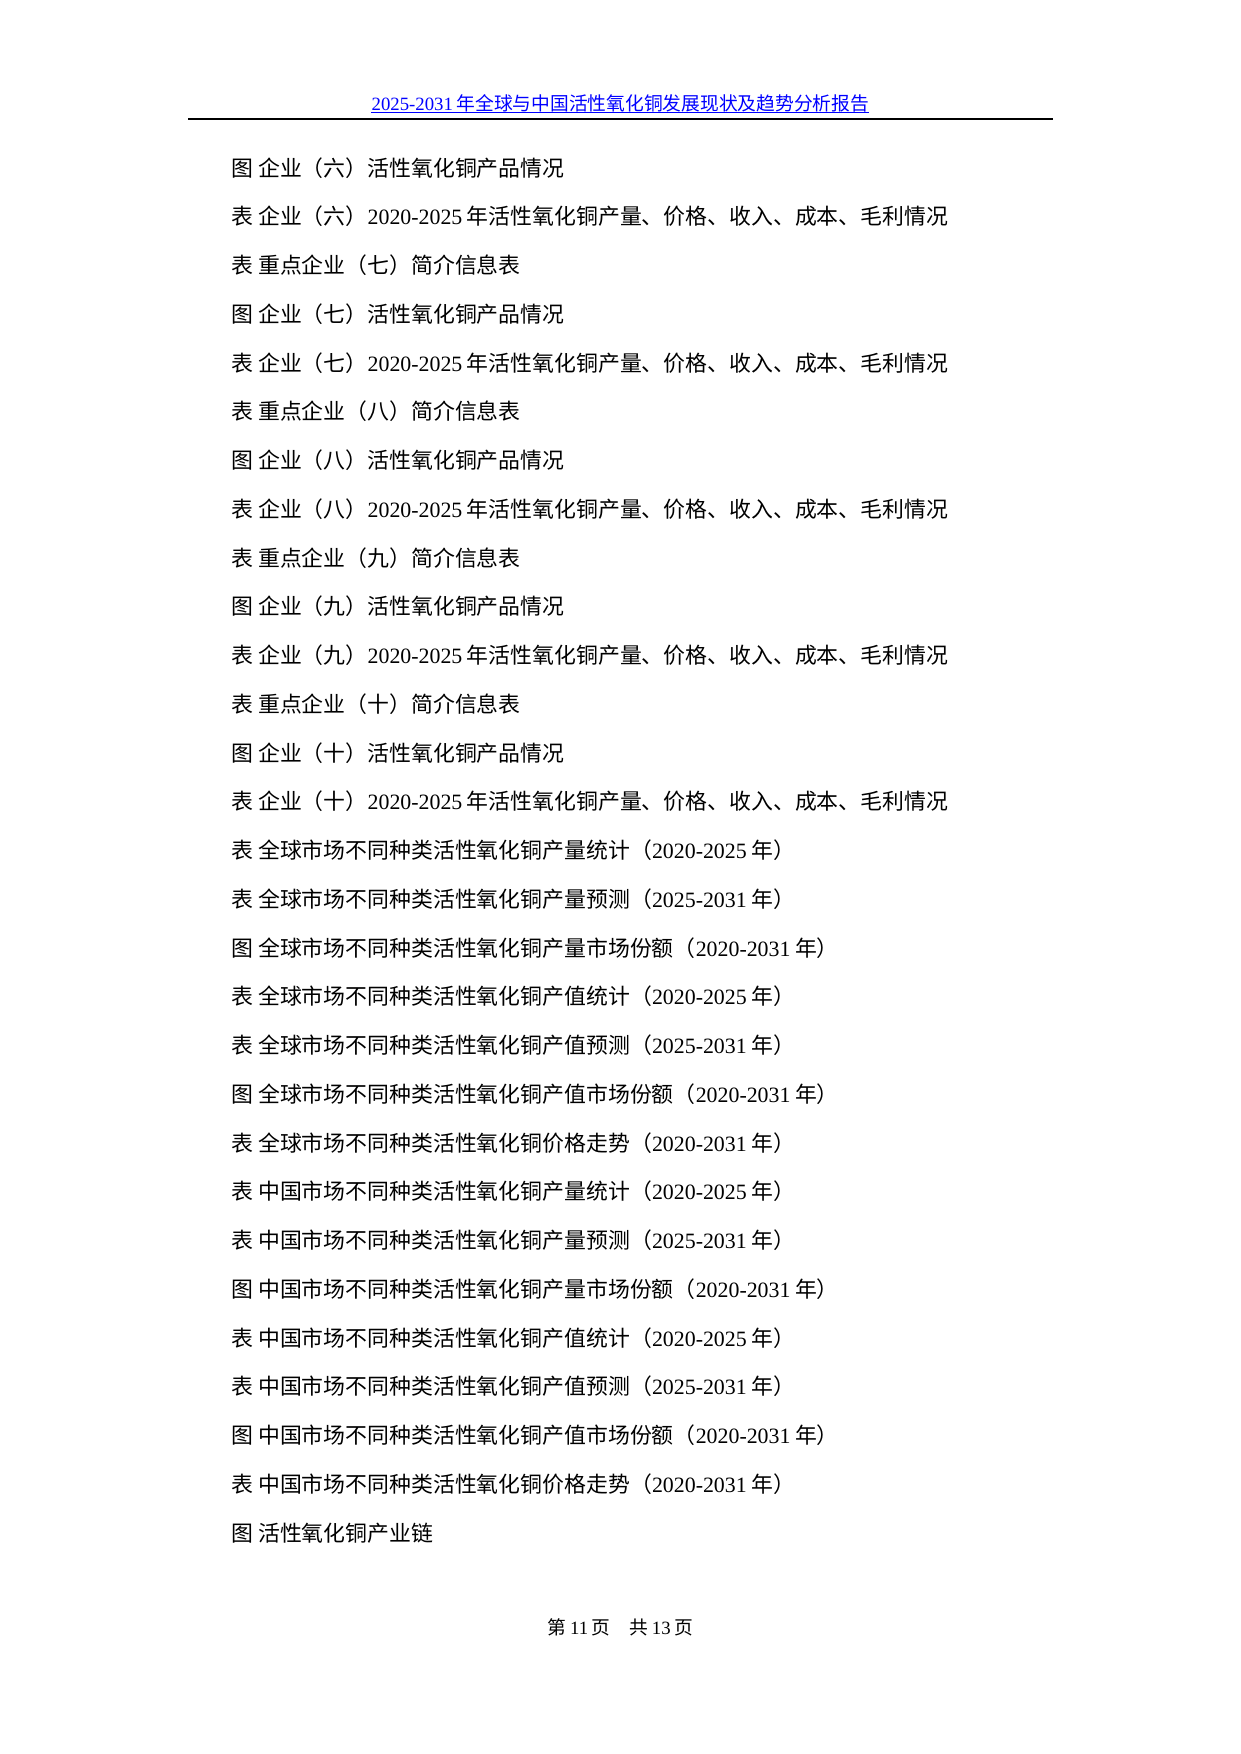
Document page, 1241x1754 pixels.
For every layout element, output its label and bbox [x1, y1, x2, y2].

text [187, 150, 1053, 1548]
